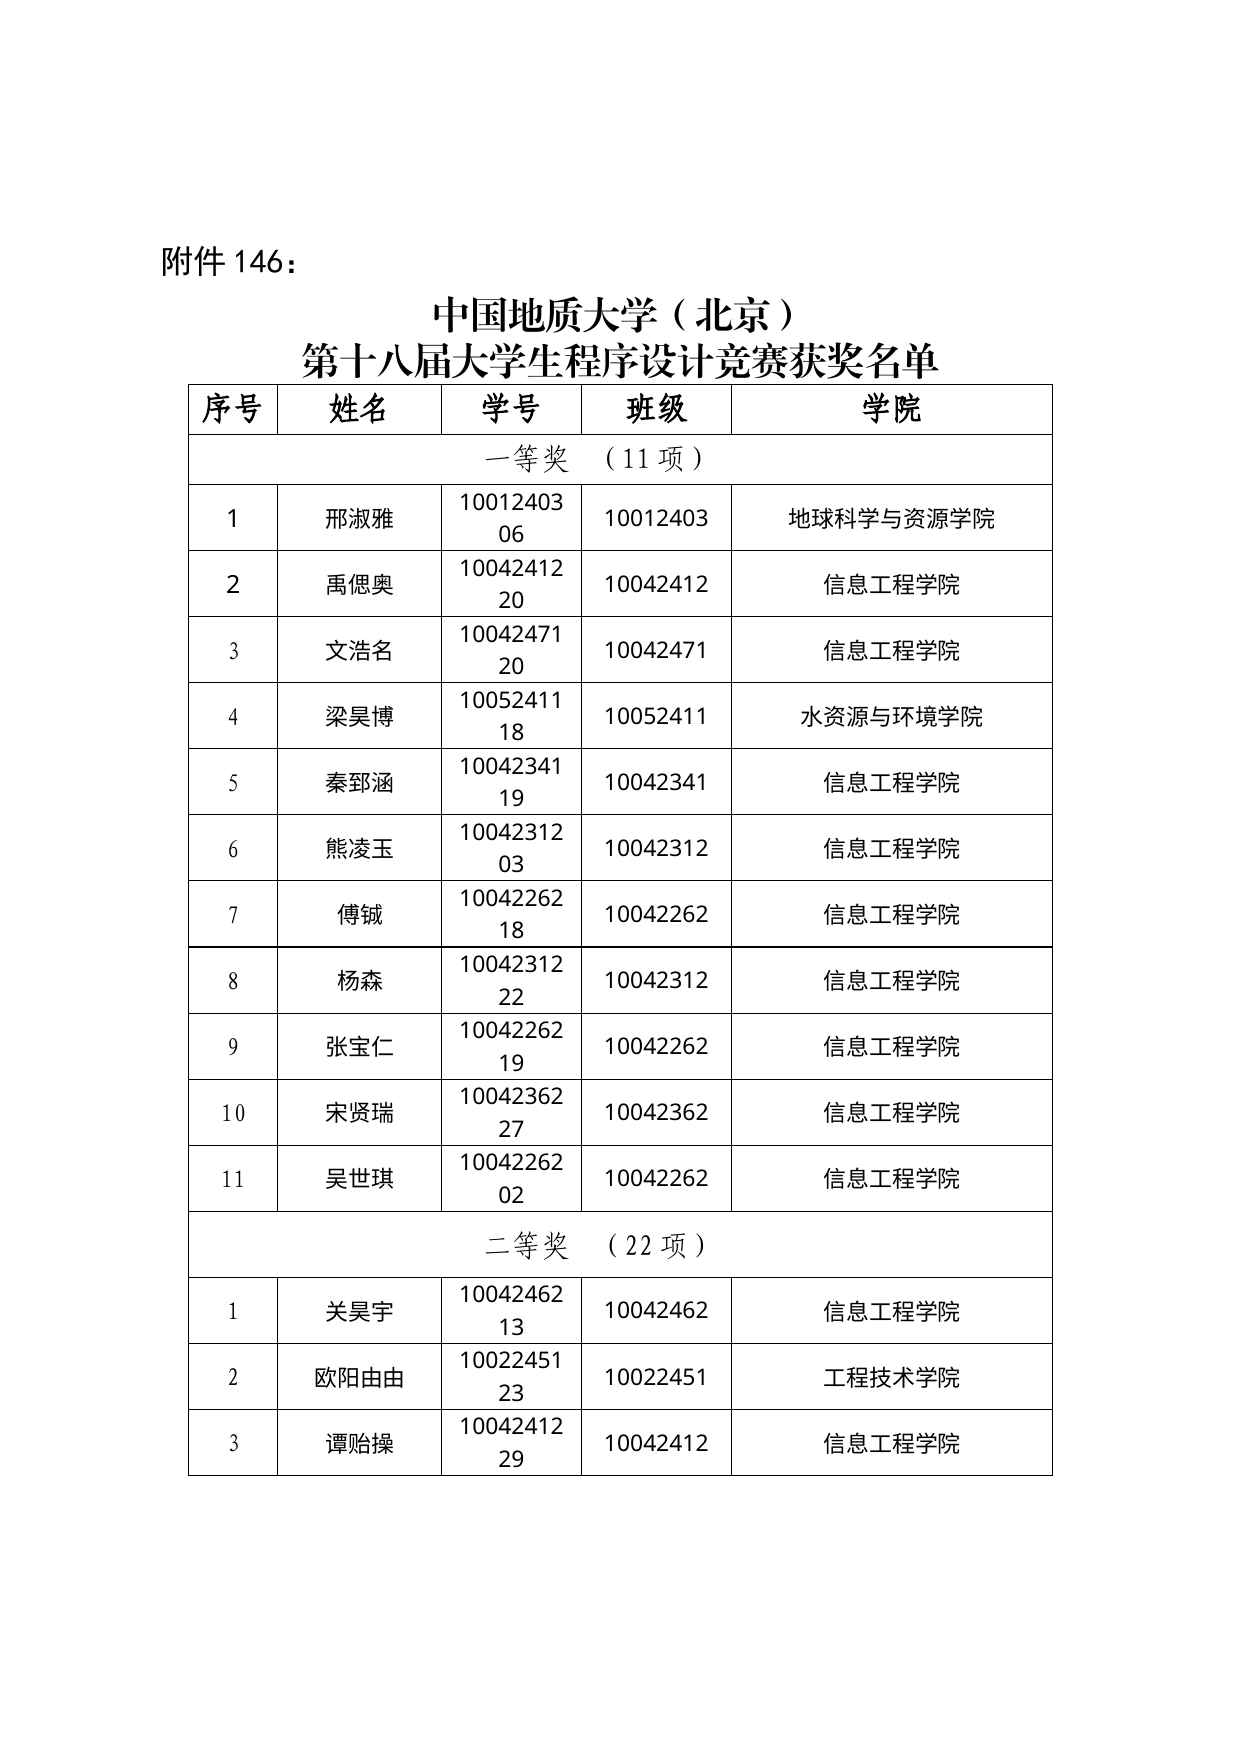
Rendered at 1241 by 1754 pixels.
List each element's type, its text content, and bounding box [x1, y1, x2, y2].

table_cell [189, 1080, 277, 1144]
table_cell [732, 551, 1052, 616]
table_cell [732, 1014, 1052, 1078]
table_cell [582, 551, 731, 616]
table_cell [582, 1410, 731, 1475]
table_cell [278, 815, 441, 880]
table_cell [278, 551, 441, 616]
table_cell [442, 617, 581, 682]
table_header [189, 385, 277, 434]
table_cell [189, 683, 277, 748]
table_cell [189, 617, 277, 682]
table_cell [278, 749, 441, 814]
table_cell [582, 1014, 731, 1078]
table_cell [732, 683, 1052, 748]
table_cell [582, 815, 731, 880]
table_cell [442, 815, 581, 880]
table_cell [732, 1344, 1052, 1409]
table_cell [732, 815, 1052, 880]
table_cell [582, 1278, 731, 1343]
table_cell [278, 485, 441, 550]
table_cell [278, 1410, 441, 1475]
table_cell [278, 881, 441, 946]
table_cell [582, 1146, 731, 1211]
text 附件146： [159, 227, 1081, 292]
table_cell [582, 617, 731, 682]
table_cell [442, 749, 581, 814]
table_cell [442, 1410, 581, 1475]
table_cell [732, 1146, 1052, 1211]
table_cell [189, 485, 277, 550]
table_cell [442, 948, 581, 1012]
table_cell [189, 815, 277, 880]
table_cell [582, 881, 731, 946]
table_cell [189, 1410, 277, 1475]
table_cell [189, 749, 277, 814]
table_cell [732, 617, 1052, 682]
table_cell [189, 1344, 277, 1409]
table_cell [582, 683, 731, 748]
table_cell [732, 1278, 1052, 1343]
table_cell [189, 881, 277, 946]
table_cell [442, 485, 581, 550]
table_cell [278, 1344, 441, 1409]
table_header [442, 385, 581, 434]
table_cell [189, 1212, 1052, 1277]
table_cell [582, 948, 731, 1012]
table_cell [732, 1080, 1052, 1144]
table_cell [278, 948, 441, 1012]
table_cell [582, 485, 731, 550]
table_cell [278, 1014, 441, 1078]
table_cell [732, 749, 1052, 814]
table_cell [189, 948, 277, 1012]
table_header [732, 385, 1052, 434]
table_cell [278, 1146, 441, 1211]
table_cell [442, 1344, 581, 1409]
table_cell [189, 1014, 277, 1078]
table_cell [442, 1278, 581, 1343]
text 第十八届大学生程序设计竞赛获奖名单 [159, 338, 1081, 384]
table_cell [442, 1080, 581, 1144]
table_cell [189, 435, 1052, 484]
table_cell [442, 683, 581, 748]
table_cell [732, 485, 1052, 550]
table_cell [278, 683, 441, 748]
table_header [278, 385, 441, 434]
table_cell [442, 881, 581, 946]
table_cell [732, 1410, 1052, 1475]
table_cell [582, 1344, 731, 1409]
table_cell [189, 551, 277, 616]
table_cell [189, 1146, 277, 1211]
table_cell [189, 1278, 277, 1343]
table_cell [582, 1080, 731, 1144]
text 中国地质大学（北京） [159, 292, 1081, 338]
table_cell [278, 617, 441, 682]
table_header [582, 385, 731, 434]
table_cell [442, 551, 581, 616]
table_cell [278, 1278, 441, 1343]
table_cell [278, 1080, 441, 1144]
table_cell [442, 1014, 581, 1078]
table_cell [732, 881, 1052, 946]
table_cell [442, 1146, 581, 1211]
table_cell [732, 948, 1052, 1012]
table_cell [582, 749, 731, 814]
